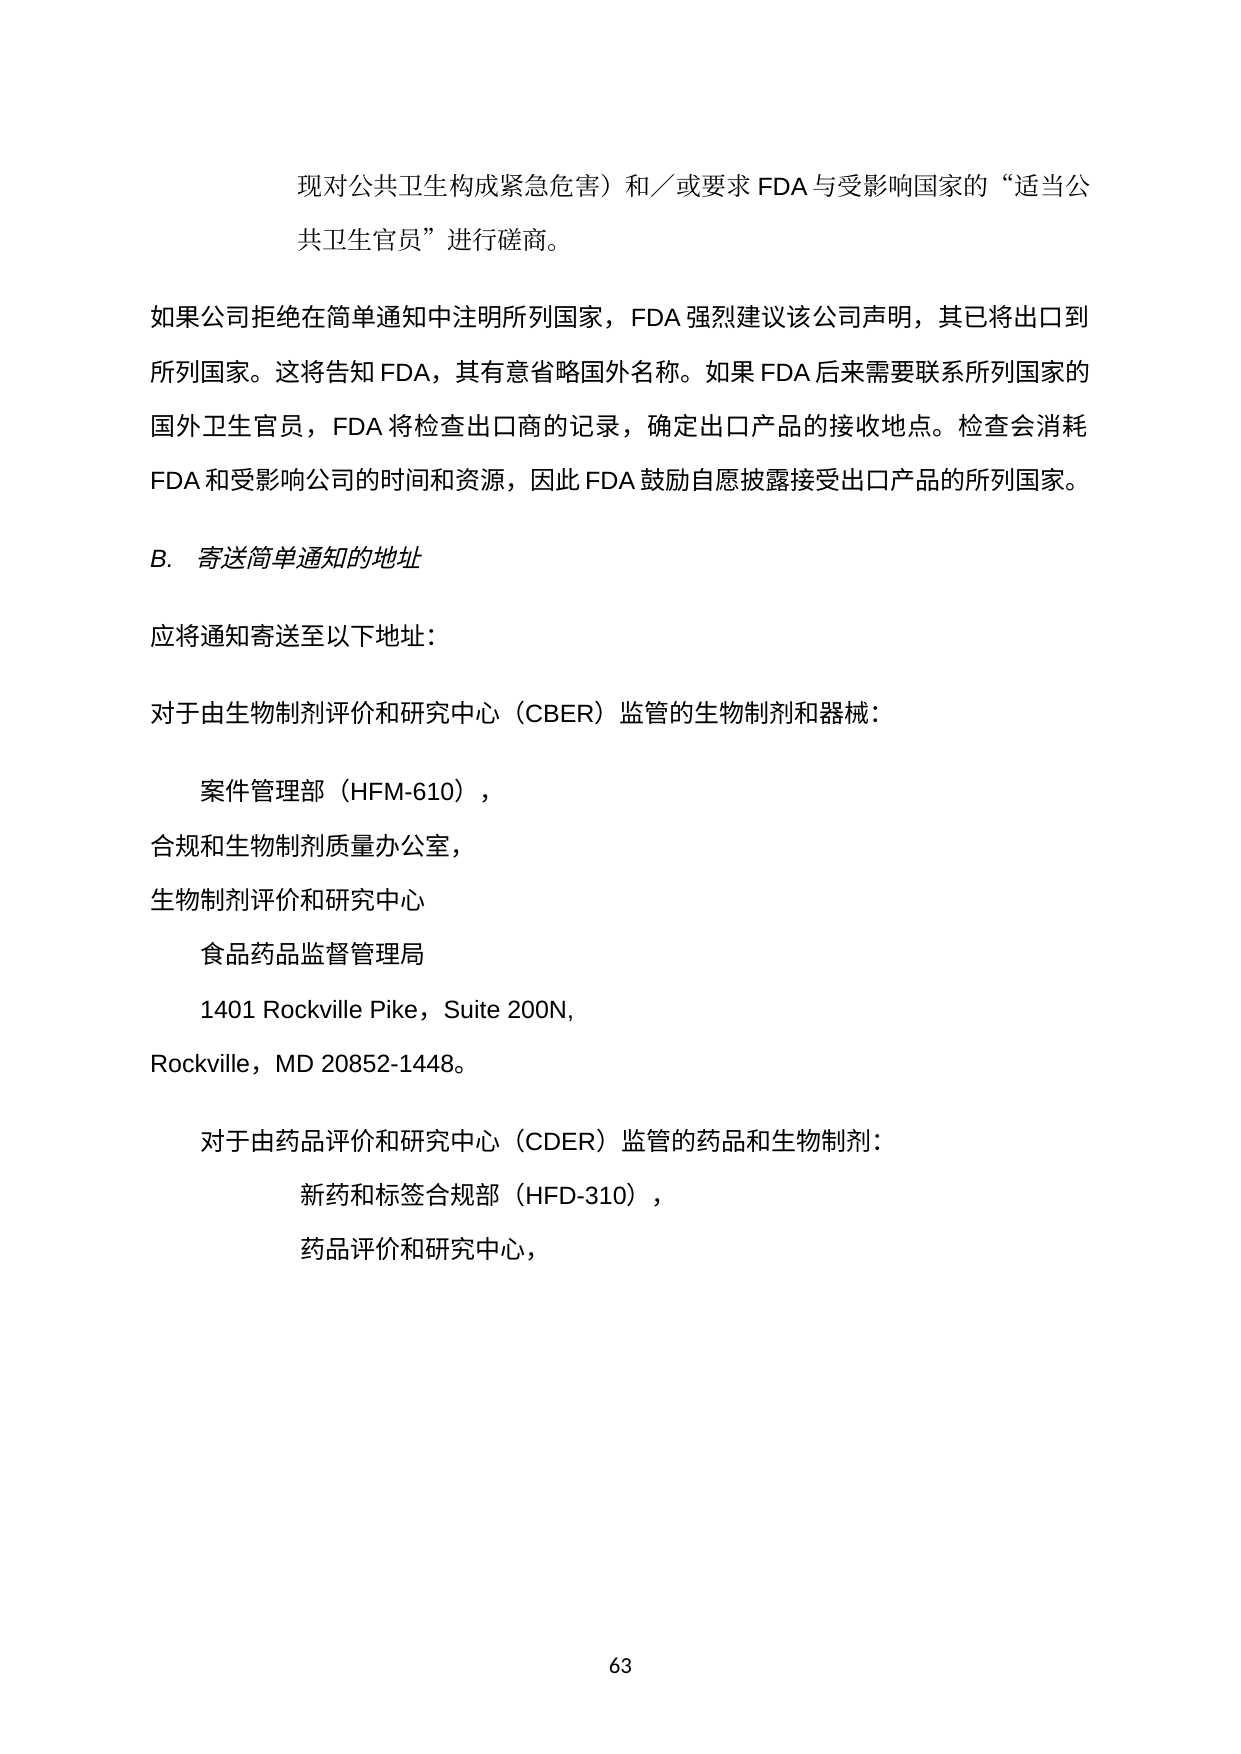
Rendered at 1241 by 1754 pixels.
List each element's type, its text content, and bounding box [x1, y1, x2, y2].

text 应将通知寄送至以下地址： [150, 616, 1090, 652]
text 1401 Rockville Pike，Suite 200N, Rockville，MD 20852-1448。 [150, 989, 1090, 1080]
text 新药和标签合规部（HFD-310）， [300, 1176, 1090, 1212]
text 对于由生物制剂评价和研究中心（CBER）监管的生物制剂和器械： [150, 694, 1090, 730]
text 药品评价和研究中心， [300, 1230, 1090, 1266]
text 食品药品监督管理局 [150, 935, 1090, 971]
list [253, 167, 1090, 256]
list 寄送简单通知的地址 [150, 538, 1090, 575]
text 如果公司拒绝在简单通知中注明所列国家，FDA强烈建议该公司声明，其已将出口到所列国家。这将告知FDA，其有意省略国外名称。如果FDA后来需要联系所列国家的国外卫生官员，FDA将检查出口商的记录，确定出口产品的接收地点。检查会消耗FDA和受影响公司的时间和资源，因此FDA鼓励自愿披露接受出口产品的所列国家。 [150, 298, 1090, 497]
text 案件管理部（HFM-610）， 合规和生物制剂质量办公室， 生物制剂评价和研究中心 [150, 772, 1090, 917]
text 对于由药品评价和研究中心（CDER）监管的药品和生物制剂： [200, 1121, 1090, 1157]
